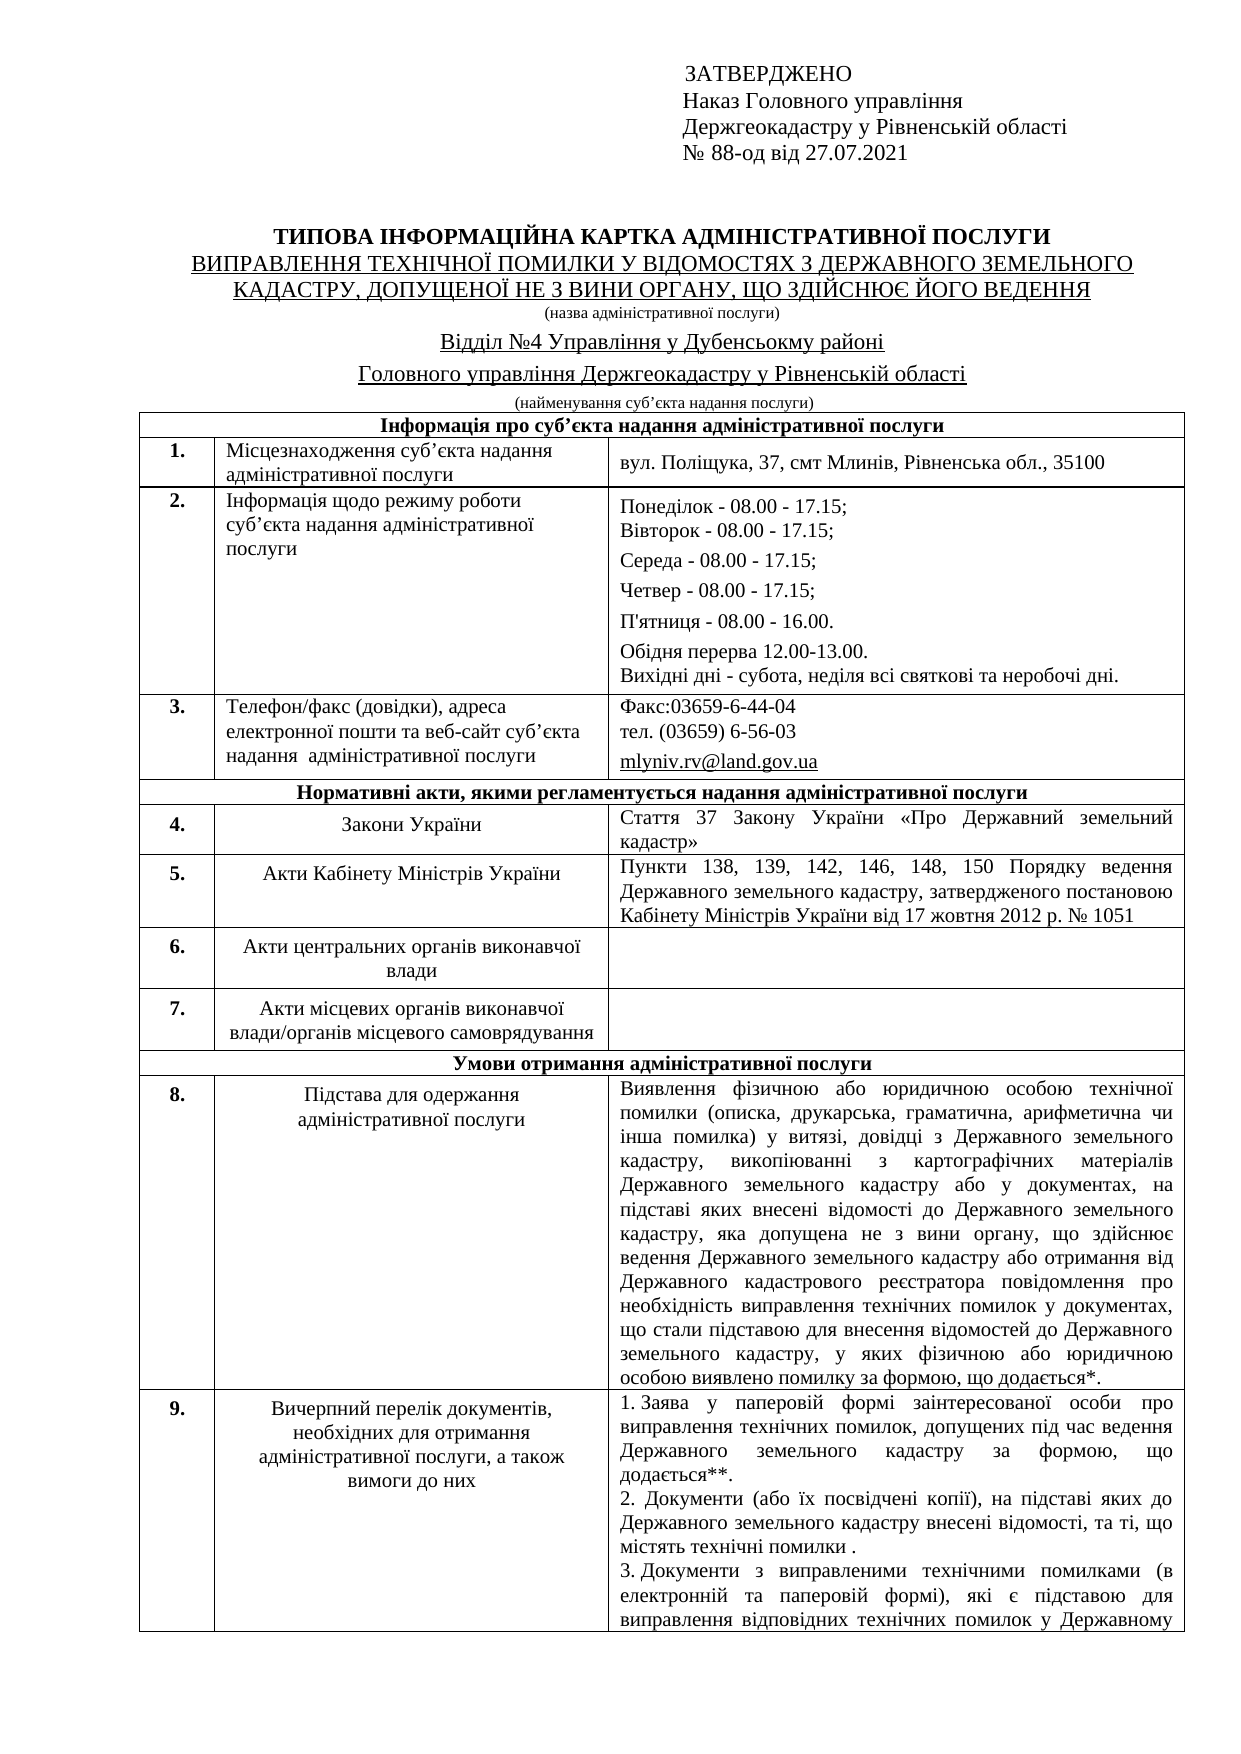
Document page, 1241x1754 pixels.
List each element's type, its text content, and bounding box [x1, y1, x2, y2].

table_cell Інформація щодо режиму роботи суб’єкта надання адміністративної послуги [215, 488, 608, 693]
table_cell Акти центральних органів виконавчої влади [215, 928, 608, 988]
table_cell ВИПРАВЛЕННЯ ТЕХНІЧНОЇ ПОМИЛКИ У ВІДОМОСТЯХ З ДЕРЖАВНОГО ЗЕМЕЛЬНОГО КАДАСТРУ, ДОПУЩЕНОЇ НЕ З ВИНИ ОРГАНУ, ЩО ЗДІЙСНЮЄ ЙОГО ВЕДЕННЯ [140, 250, 1185, 302]
table_cell Факс:03659-6-44-04 тел. (03659) 6-56-03 mlyniv.rv@land.gov.ua [609, 695, 1184, 779]
table_cell 7. [140, 989, 214, 1050]
table_cell 4. [140, 805, 214, 853]
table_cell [215, 1390, 608, 1631]
table_header ТИПОВА ІНФОРМАЦІЙНА КАРТКА АДМІНІСТРАТИВНОЇ ПОСЛУГИ [140, 118, 1185, 250]
table_header ЗАТВЕРДЖЕНО Наказ Головного управління Держгеокадастру у Рівненській області № 88-од від 27.07.2021 [151, 29, 1155, 223]
table_cell Акти місцевих органів виконавчої влади/органів місцевого самоврядування [215, 989, 608, 1050]
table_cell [609, 1390, 1184, 1631]
table_cell Акти Кабінету Міністрів України [215, 855, 608, 927]
table_cell (назва адміністративної послуги) Відділ №4 Управління у Дубенсьокму районі Головного управління Держгеокадастру у Рівненській області (найменування суб’єкта надання послуги) [140, 303, 1185, 412]
table_cell Понеділок - 08.00 - 17.15; Вівторок - 08.00 - 17.15; Середа - 08.00 - 17.15; Четвер - 08.00 - 17.15; П'ятниця - 08.00 - 16.00. Обідня перерва 12.00-13.00. Вихідні дні - субота, неділя всі святкові та неробочі дні. [609, 488, 1184, 693]
table_cell Інформація про суб’єкта надання адміністративної послуги [140, 413, 1184, 437]
table_cell Закони України [215, 805, 608, 853]
table_cell Місцезнаходження суб’єкта надання адміністративної послуги [215, 438, 608, 486]
table_cell 2. [140, 488, 214, 693]
table_cell Пункти 138, 139, 142, 146, 148, 150 Порядку ведення Державного земельного кадастру, затвердженого постановою Кабінету Міністрів України від 17 жовтня 2012 р. № 1051 [609, 855, 1184, 927]
table_cell [609, 989, 1184, 1050]
table_cell 9. [140, 1390, 214, 1631]
table_cell Нормативні акти, якими регламентується надання адміністративної послуги [140, 780, 1184, 804]
table_cell Стаття 37 Закону України «Про Державний земельний кадастр» [609, 805, 1184, 853]
table_cell 6. [140, 928, 214, 988]
table_cell Виявлення фізичною або юридичною особою технічної помилки (описка, друкарська, граматична, арифметична чи інша помилка) у витязі, довідці з Державного земельного кадастру, викопіюванні з картографічних матеріалів Державного земельного кадастру або у документах, на підставі яких внесені відомості до Державного земельного кадастру, яка допущена не з вини органу, що здійснює ведення Державного земельного кадастру або отримання від Державного кадастрового реєстратора повідомлення про необхідність виправлення технічних помилок у документах, що стали підставою для внесення відомостей до Державного земельного кадастру, у яких фізичною або юридичною особою виявлено помилку за формою, що додається*. [609, 1076, 1184, 1389]
table_cell [609, 928, 1184, 988]
table_cell Телефон/факс (довідки), адреса електронної пошти та веб-сайт суб’єкта надання адміністративної послуги [215, 695, 608, 779]
table_cell вул. Поліщука, 37, смт Млинів, Рівненська обл., 35100 [609, 438, 1184, 486]
table_cell Умови отримання адміністративної послуги [140, 1051, 1184, 1075]
table_cell 3. [140, 695, 214, 779]
table_cell Підстава для одержання адміністративної послуги [215, 1076, 608, 1389]
table_cell 1. [140, 438, 214, 486]
table_cell 5. [140, 855, 214, 927]
table_cell 8. [140, 1076, 214, 1389]
